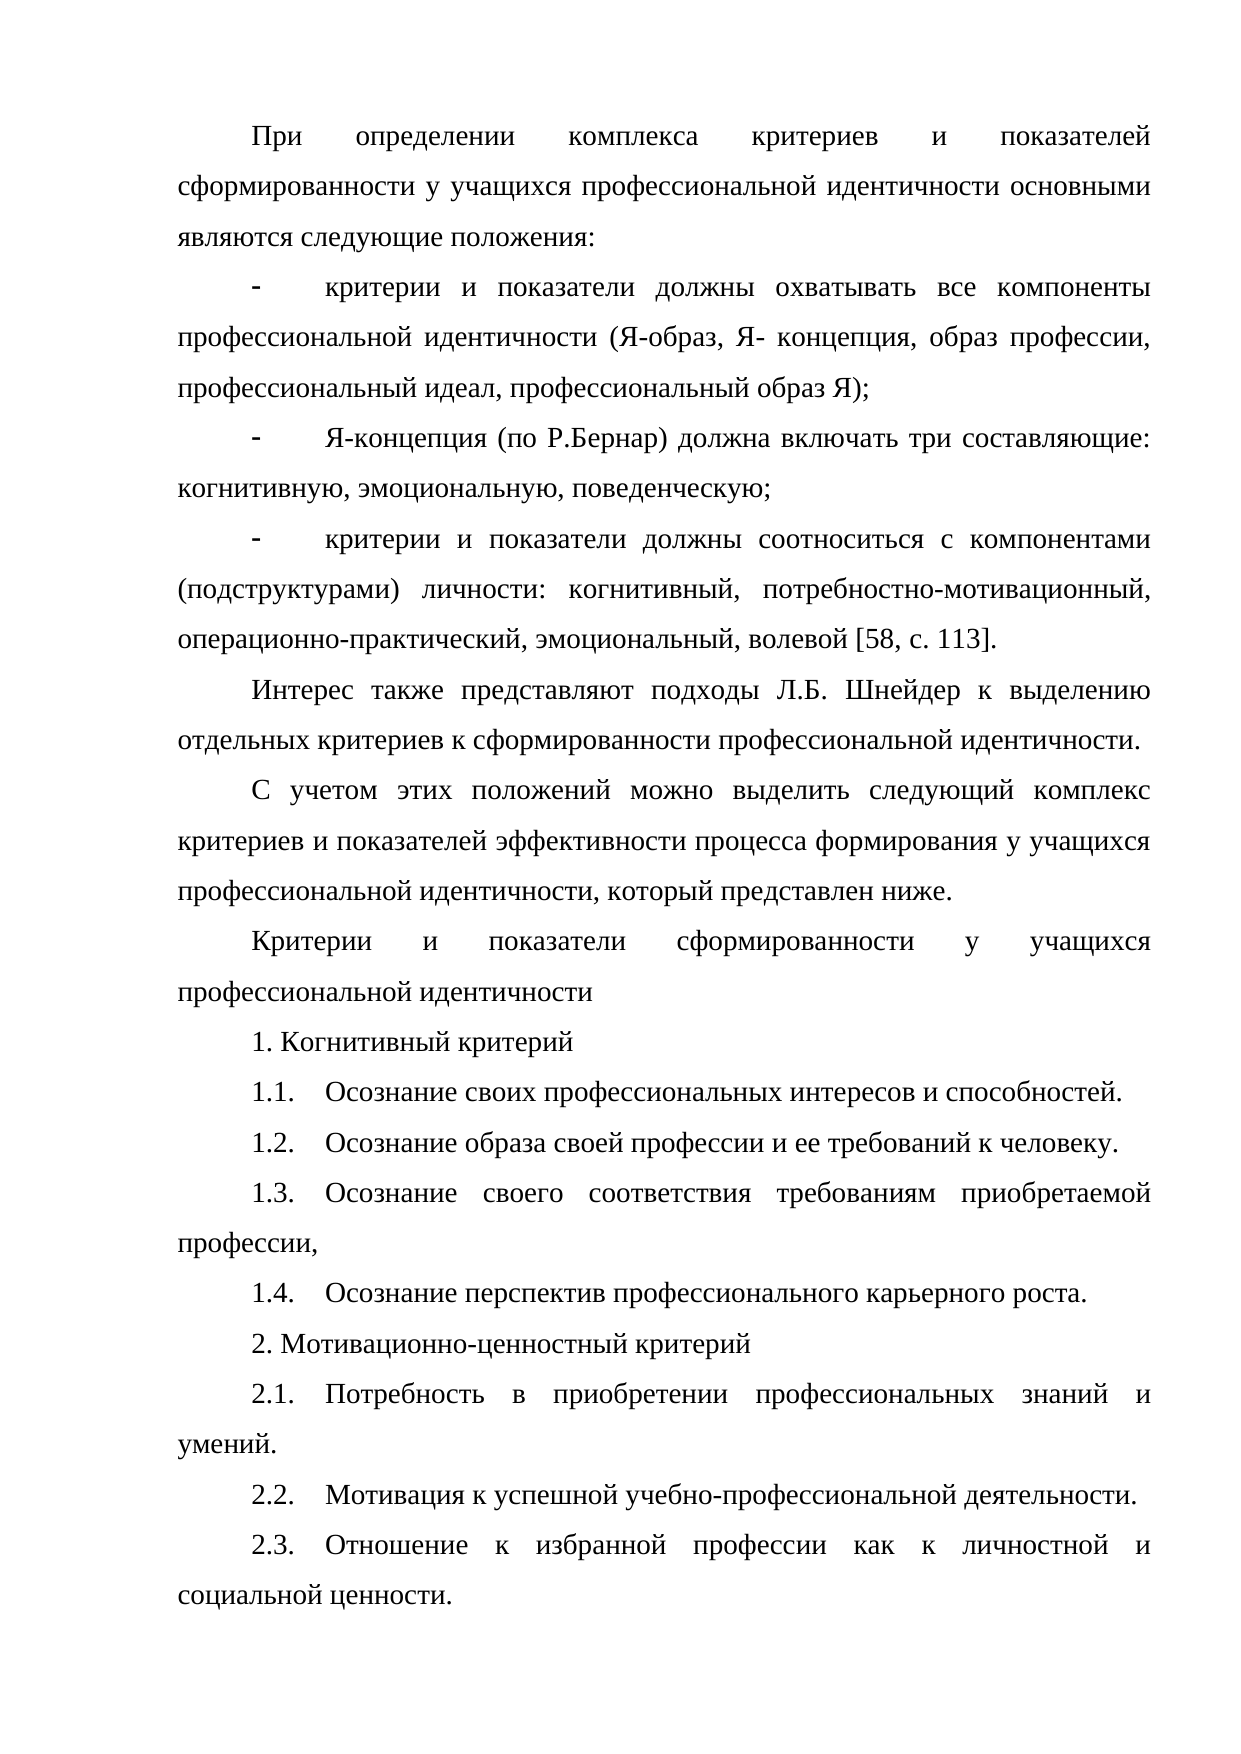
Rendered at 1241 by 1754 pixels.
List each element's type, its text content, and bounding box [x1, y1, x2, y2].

text При определении комплекса критериев и показателей сформированности у учащихся профессиональной идентичности основными являются следующие положения: [177, 118, 1152, 252]
text С учетом этих положений можно выделить следующий комплекс критериев и показателей эффективности процесса формирования у учащихся профессиональной идентичности, который представлен ниже. [177, 772, 1152, 907]
text 2.3. Отношение к избранной профессии как к личностной и социальной ценности. [177, 1527, 1152, 1611]
text 1.1. Осознание своих профессиональных интересов и способностей. [177, 1074, 1152, 1108]
text 2.2. Мотивация к успешной учебно-профессиональной деятельности. [177, 1477, 1152, 1510]
text 2.1. Потребность в приобретении профессиональных знаний и умений. [177, 1376, 1152, 1460]
text 1. Когнитивный критерий [177, 1024, 1152, 1058]
list критерии и показатели должны соотноситься с компонентами (подструктурами) личности: когнитивный, потребностно-мотивационный, операционно-практический, эмоциональный, волевой [58, c. 113]. [177, 521, 1152, 655]
text 1.4. Осознание перспектив профессионального карьерного роста. [177, 1276, 1152, 1309]
text Критерии и показатели сформированности у учащихся профессиональной идентичности [177, 923, 1152, 1007]
text 1.2. Осознание образа своей профессии и ее требований к человеку. [177, 1125, 1152, 1158]
text Интерес также представляют подходы Л.Б. Шнейдер к выделению отдельных критериев к сформированности профессиональной идентичности. [177, 672, 1152, 756]
text 2. Мотивационно-ценностный критерий [177, 1326, 1152, 1359]
list критерии и показатели должны охватывать все компоненты профессиональной идентичности (Я-образ, Я- концепция, образ профессии, профессиональный идеал, профессиональный образ Я); [177, 269, 1152, 403]
text 1.3. Осознание своего соответствия требованиям приобретаемой профессии, [177, 1175, 1152, 1259]
list Я-концепция (по Р.Бернар) должна включать три составляющие: когнитивную, эмоциональную, поведенческую; [177, 420, 1152, 504]
